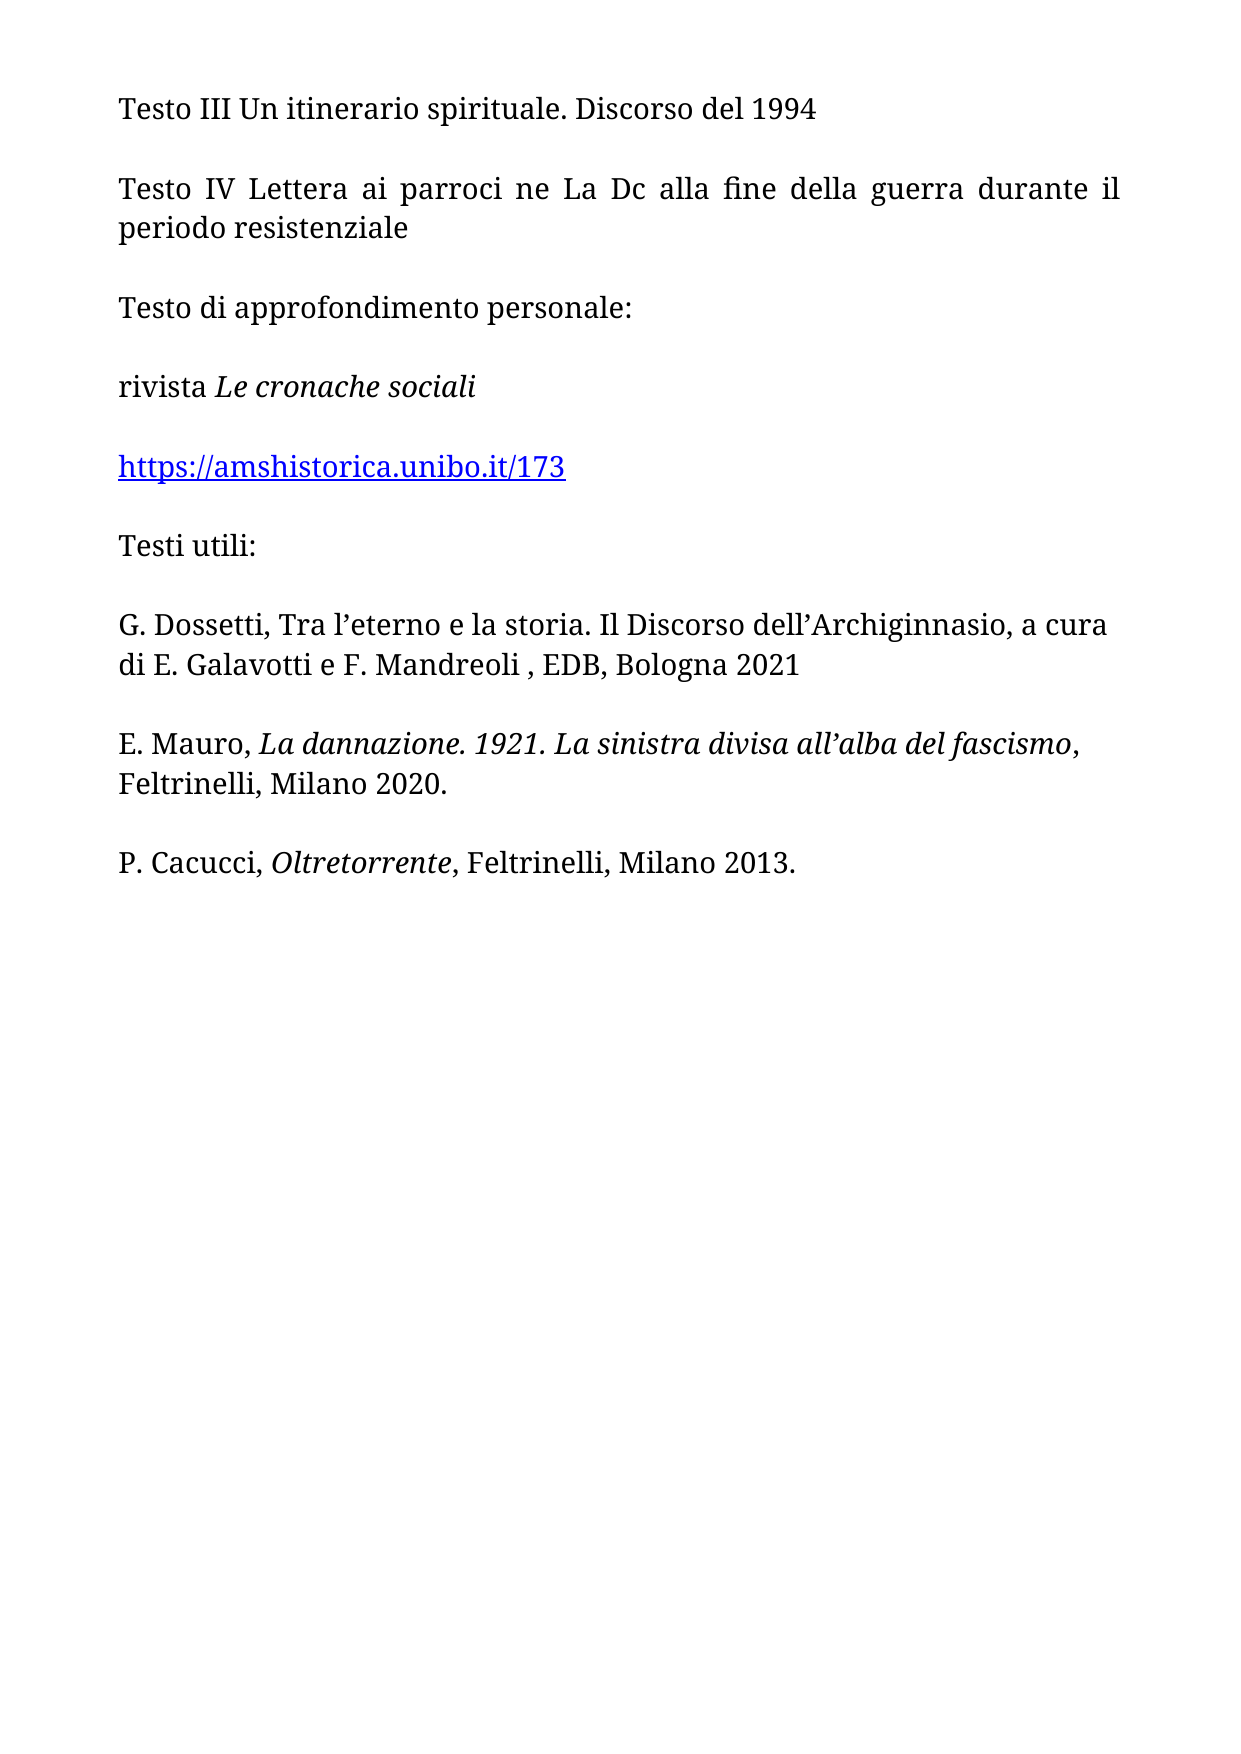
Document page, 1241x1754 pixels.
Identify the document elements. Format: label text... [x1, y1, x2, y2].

text rivista Le cronache sociali [118, 366, 1122, 406]
text Testi utili: [118, 525, 1122, 565]
text E. Mauro, La dannazione. 1921. La sinistra divisa all’alba del fascismo, Feltrinelli, Milano 2020. [118, 724, 1122, 803]
text https://amshistorica.unibo.it/173 [118, 446, 1122, 486]
text Testo di approfondimento personale: [118, 287, 1122, 327]
text P. Cacucci, Oltretorrente, Feltrinelli, Milano 2013. [118, 843, 1122, 882]
text Testo IV Lettera ai parroci ne La Dc alla fine della guerra durante il periodo resistenziale [118, 168, 1122, 247]
text G. Dossetti, Tra l’eterno e la storia. Il Discorso dell’Archiginnasio, a cura di E. Galavotti e F. Mandreoli , EDB, Bologna 2021 [118, 604, 1122, 684]
text Testo III Un itinerario spirituale. Discorso del 1994 [118, 89, 1122, 128]
